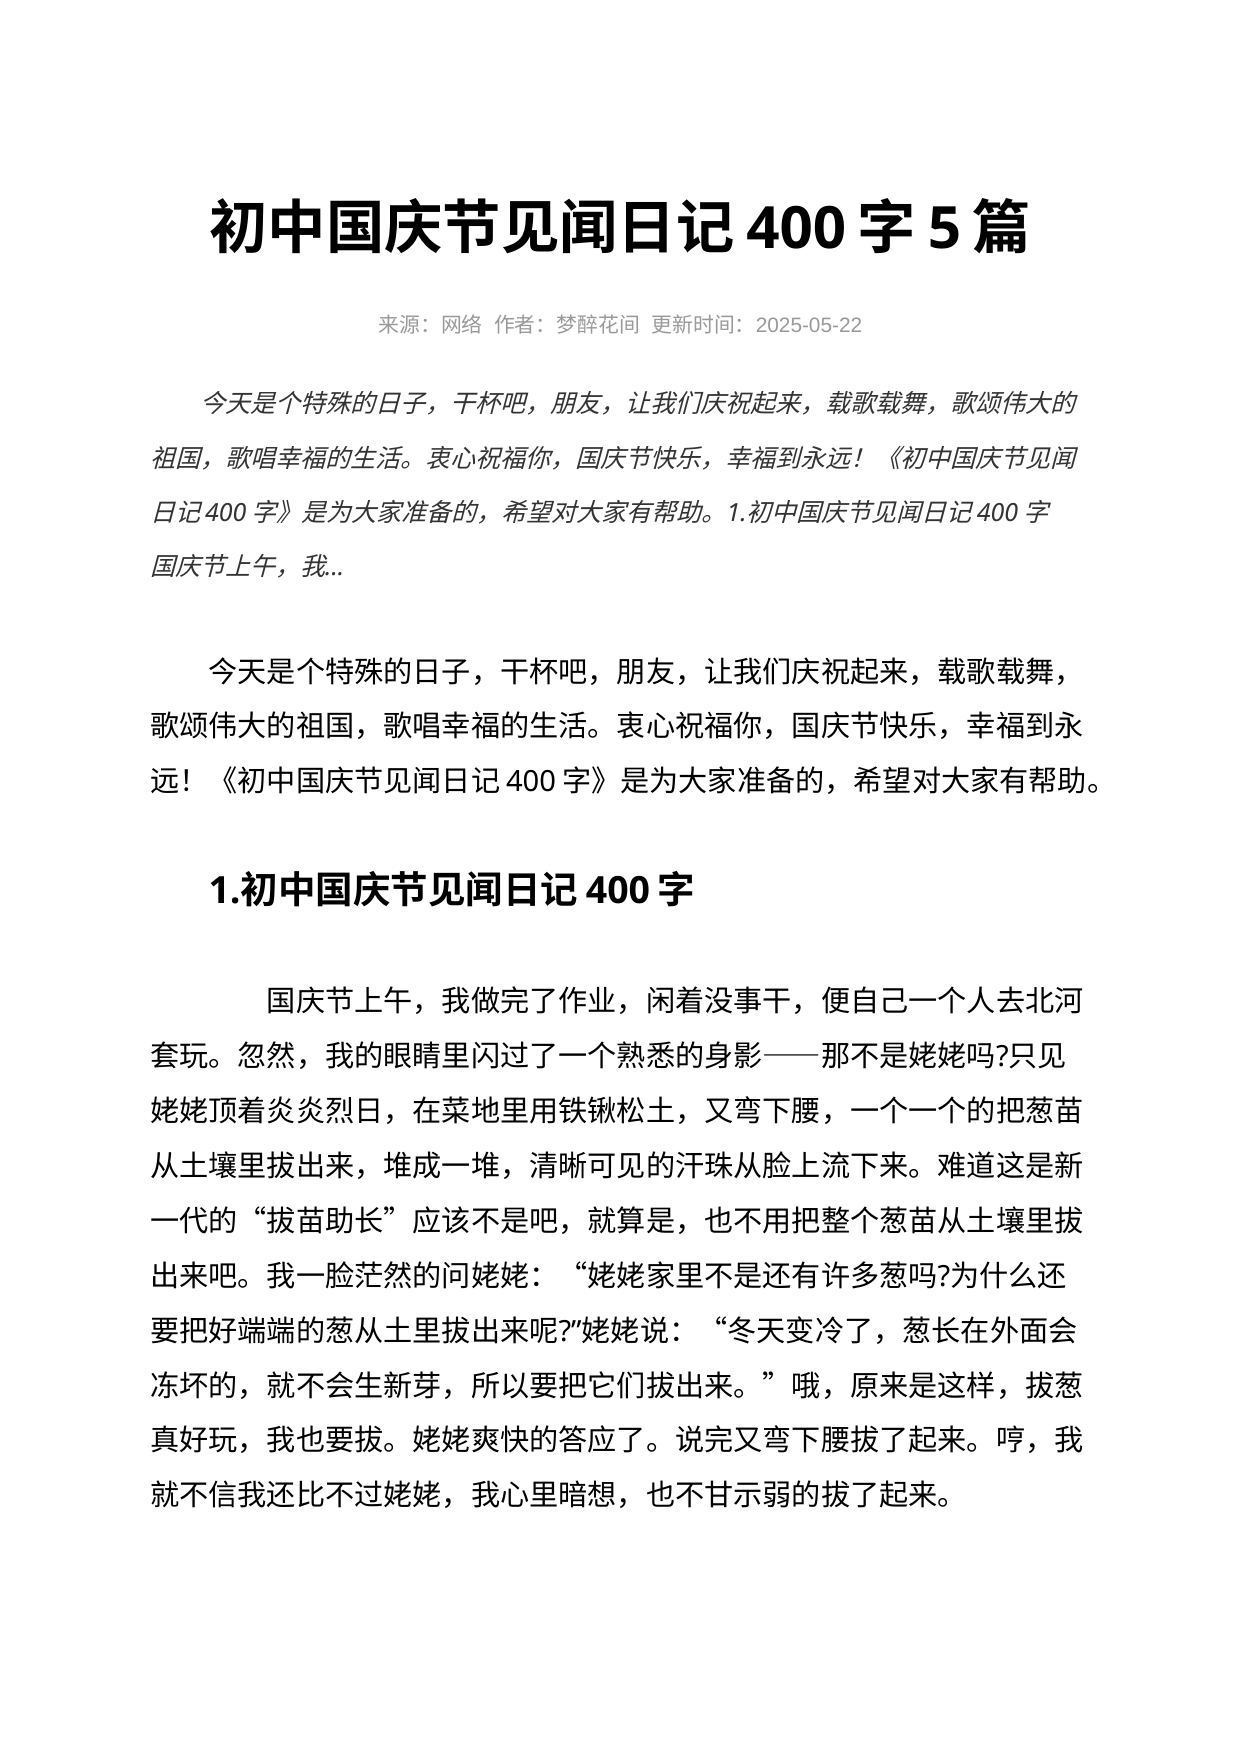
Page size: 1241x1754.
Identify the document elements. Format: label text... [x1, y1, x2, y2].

text 今天是个特殊的日子，干杯吧，朋友，让我们庆祝起来，载歌载舞，歌颂伟大的祖国，歌唱幸福的生活。衷心祝福你，国庆节快乐，幸福到永远！《初中国庆节见闻日记400字》是为大家准备的，希望对大家有帮助。1.初中国庆节见闻日记400字 国庆节上午，我... [150, 384, 1090, 583]
text 今天是个特殊的日子，干杯吧，朋友，让我们庆祝起来，载歌载舞，歌颂伟大的祖国，歌唱幸福的生活。衷心祝福你，国庆节快乐，幸福到永远！《初中国庆节见闻日记400字》是为大家准备的，希望对大家有帮助。 [150, 648, 1090, 800]
subtitle 初中国庆节见闻日记400字5篇 [150, 181, 1090, 266]
text 来源：网络 作者：梦醉花间 更新时间：2025-05-22 [150, 313, 1090, 337]
text 1.初中国庆节见闻日记400字 [150, 860, 1090, 914]
text 国庆节上午，我做完了作业，闲着没事干，便自己一个人去北河套玩。忽然，我的眼睛里闪过了一个熟悉的身影——那不是姥姥吗?只见姥姥顶着炎炎烈日，在菜地里用铁锹松土，又弯下腰，一个一个的把葱苗从土壤里拔出来，堆成一堆，清晰可见的汗珠从脸上流下来。难道这是新一代的“拔苗助长”应该不是吧，就算是，也不用把整个葱苗从土壤里拔出来吧。我一脸茫然的问姥姥：“姥姥家里不是还有许多葱吗?为什么还要把好端端的葱从土里拔出来呢?”姥姥说：“冬天变冷了，葱长在外面会冻坏的，就不会生新芽，所以要把它们拔出来。”哦，原来是这样，拔葱真好玩，我也要拔。姥姥爽快的答应了。说完又弯下腰拔了起来。哼，我就不信我还比不过姥姥，我心里暗想，也不甘示弱的拔了起来。 [150, 977, 1090, 1514]
